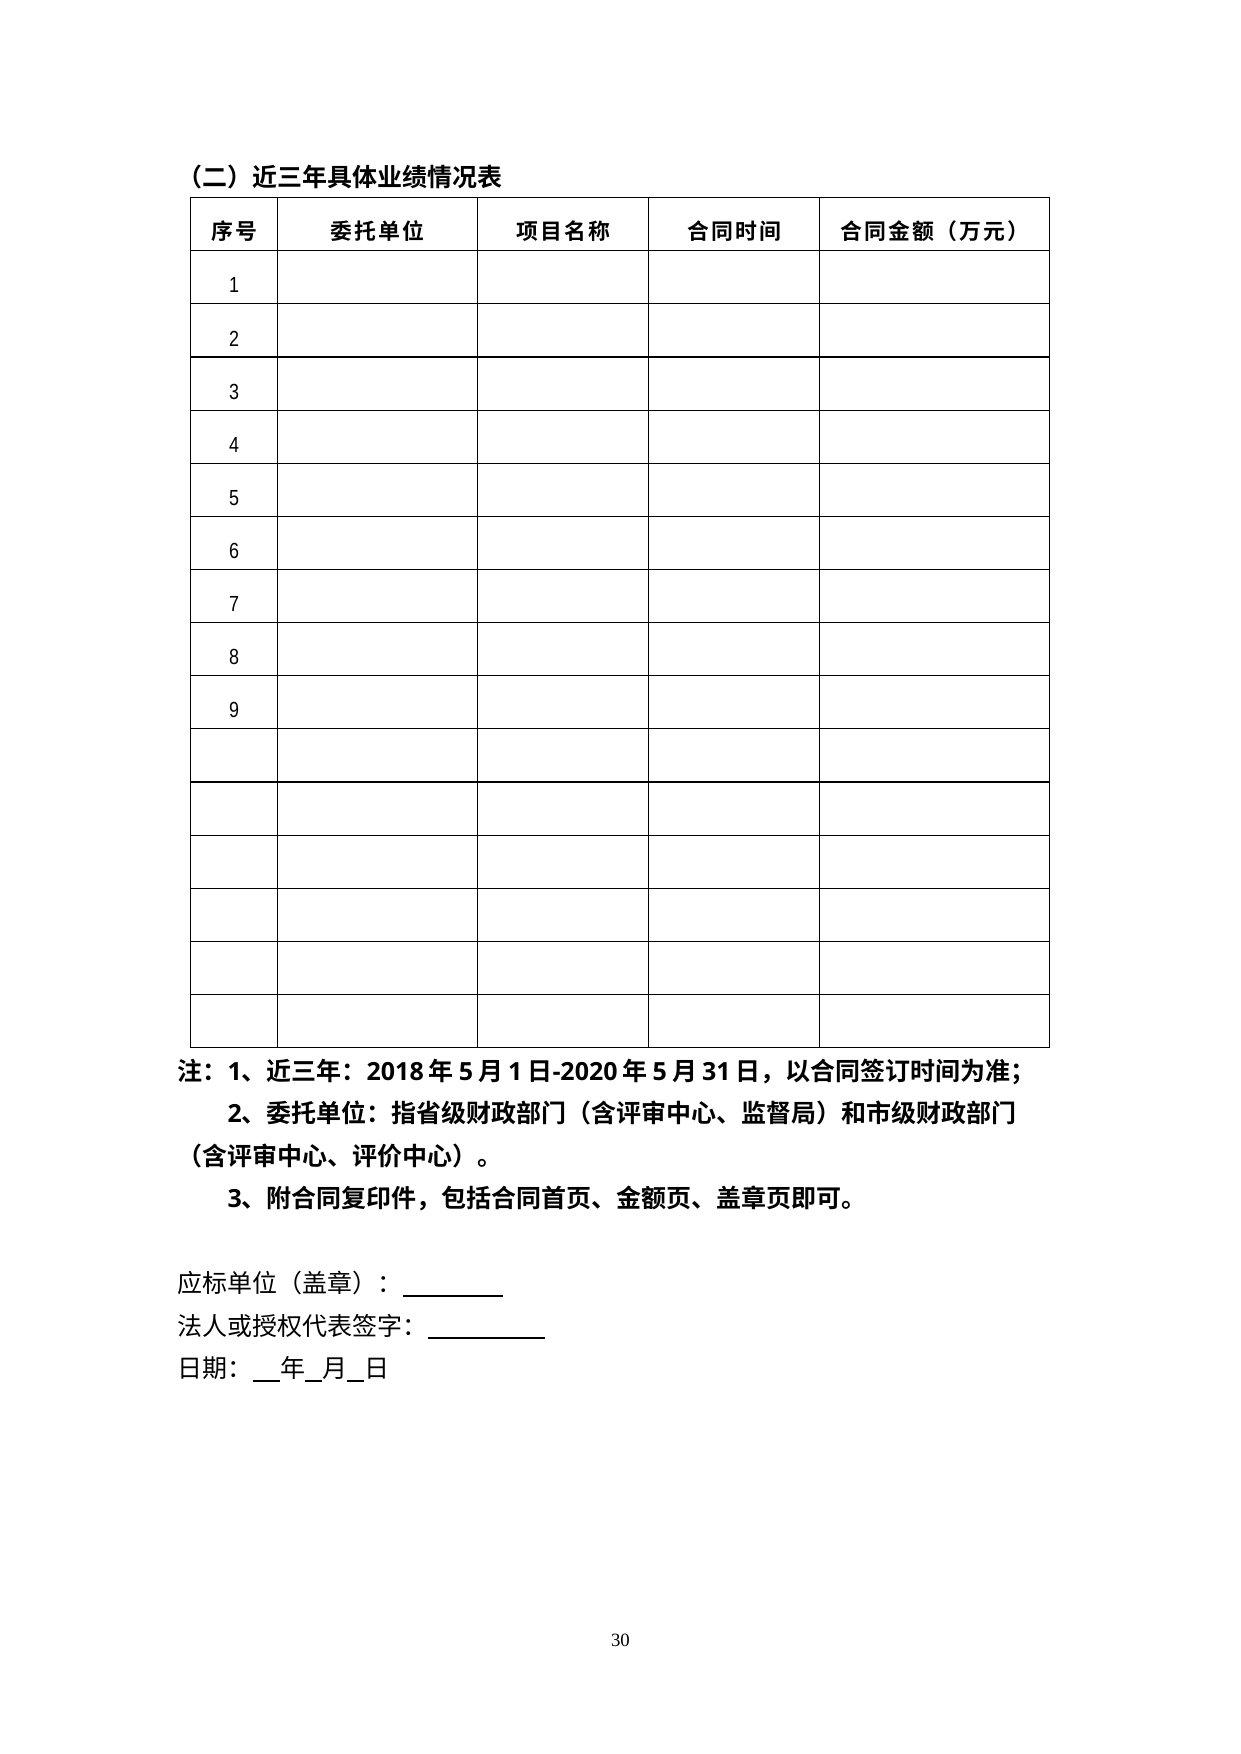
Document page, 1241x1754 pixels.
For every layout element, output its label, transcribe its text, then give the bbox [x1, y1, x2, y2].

table_cell [649, 251, 819, 303]
table_cell [278, 676, 477, 728]
table_cell [649, 358, 819, 409]
table_cell [820, 623, 1049, 675]
table_header 合同时间 [649, 198, 819, 250]
table_cell [820, 729, 1049, 781]
table_cell [649, 995, 819, 1047]
table_cell [278, 251, 477, 303]
table_cell [478, 942, 648, 994]
table_cell 6 [191, 517, 277, 569]
table_cell [820, 783, 1049, 834]
table_cell [649, 942, 819, 994]
table_cell [278, 836, 477, 888]
text 日期： 年 月 日 [177, 1346, 1063, 1388]
table_cell 5 [191, 464, 277, 516]
table_cell [478, 783, 648, 834]
table_cell [191, 783, 277, 834]
table_cell [478, 995, 648, 1047]
table_cell [649, 464, 819, 516]
text 注：1、近三年：2018年5月1日-2020年5月31日，以合同签订时间为准； [177, 1048, 1063, 1091]
text 应标单位（盖章）： [177, 1261, 1063, 1303]
table_cell [278, 729, 477, 781]
table_cell [649, 729, 819, 781]
table_cell [478, 517, 648, 569]
table_cell [278, 304, 477, 356]
table_cell [191, 836, 277, 888]
text 2、委托单位：指省级财政部门（含评审中心、监督局）和市级财政部门（含评审中心、评价中心）。 [177, 1091, 1063, 1176]
table_cell [820, 836, 1049, 888]
table_cell [820, 570, 1049, 622]
table_cell [478, 623, 648, 675]
table_cell 2 [191, 304, 277, 356]
table_cell [278, 623, 477, 675]
table_cell [191, 995, 277, 1047]
table_header 合同金额（万元） [820, 198, 1049, 250]
table_cell 4 [191, 411, 277, 463]
table_cell [820, 517, 1049, 569]
table_cell [278, 942, 477, 994]
table_cell [649, 836, 819, 888]
table_cell [649, 570, 819, 622]
table_cell [478, 729, 648, 781]
table_header 序号 [191, 198, 277, 250]
table_cell [278, 464, 477, 516]
table_cell 7 [191, 570, 277, 622]
table_cell [820, 995, 1049, 1047]
table_cell 8 [191, 623, 277, 675]
table_cell [478, 411, 648, 463]
table_cell [820, 304, 1049, 356]
table_cell [478, 464, 648, 516]
table_cell [820, 358, 1049, 409]
table_cell [820, 676, 1049, 728]
table_cell [278, 570, 477, 622]
text 法人或授权代表签字： [177, 1303, 1063, 1346]
table_cell [649, 676, 819, 728]
table_cell [649, 411, 819, 463]
table_cell [278, 995, 477, 1047]
table_cell [478, 836, 648, 888]
table_cell [478, 676, 648, 728]
table_cell [820, 411, 1049, 463]
table_cell [278, 358, 477, 409]
table_cell [191, 942, 277, 994]
table_cell [478, 358, 648, 409]
table_cell [820, 464, 1049, 516]
table_cell [649, 623, 819, 675]
table_cell [278, 517, 477, 569]
text 3、附合同复印件，包括合同首页、金额页、盖章页即可。 [177, 1176, 1063, 1218]
table_cell [478, 304, 648, 356]
text （二）近三年具体业绩情况表 [177, 154, 1063, 197]
table_cell 1 [191, 251, 277, 303]
table_cell [820, 942, 1049, 994]
table_header 委托单位 [278, 198, 477, 250]
table_cell [649, 889, 819, 941]
table_cell 3 [191, 358, 277, 409]
table_header 项目名称 [478, 198, 648, 250]
table_cell [278, 783, 477, 834]
table_cell [278, 889, 477, 941]
table_cell [649, 304, 819, 356]
table_cell [478, 889, 648, 941]
table_cell [478, 251, 648, 303]
table_cell [649, 783, 819, 834]
table_cell [278, 411, 477, 463]
table_cell [478, 570, 648, 622]
table_cell [191, 729, 277, 781]
table_cell 9 [191, 676, 277, 728]
table_cell [820, 889, 1049, 941]
table_cell [820, 251, 1049, 303]
table_cell [649, 517, 819, 569]
table_cell [191, 889, 277, 941]
